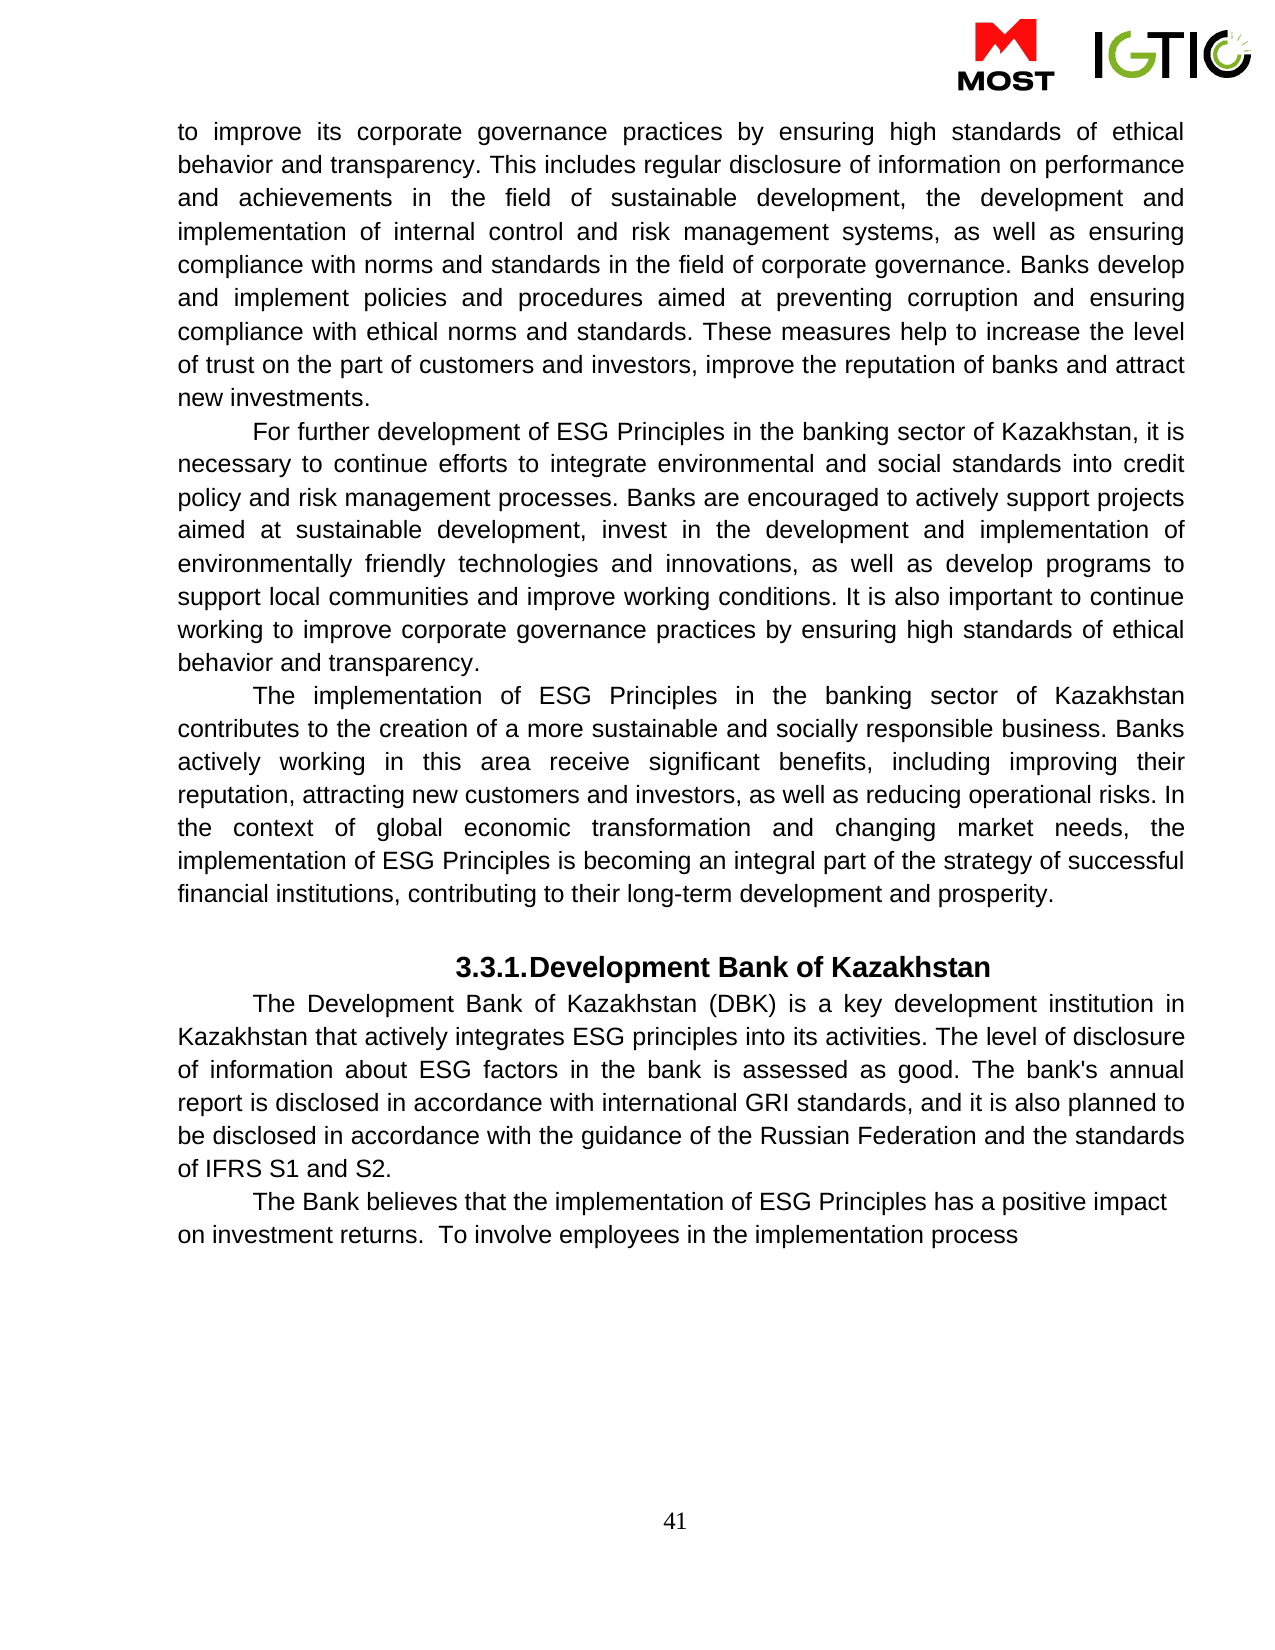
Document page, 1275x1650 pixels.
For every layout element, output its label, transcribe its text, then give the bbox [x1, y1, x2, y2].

picture [956, 19, 1057, 91]
subtitle Development Bank of Kazakhstan [455, 950, 1200, 983]
text The Bank believes that the implementation of ESG Principles has a positive impact on investment returns. To involve employees in the implementation process [177, 1187, 1200, 1249]
text For further development of ESG Principles in the banking sector of Kazakhstan, it is necessary to continue efforts to integrate environmental and social standards into credit policy and risk management processes. Banks are encouraged to actively support projects aimed at sustainable development, invest in the development and implementation of environmentally friendly technologies and innovations, as well as develop programs to support local communities and improve working conditions. It is also important to continue working to improve corporate governance practices by ensuring high standards of ethical behavior and transparency. [177, 416, 1186, 676]
picture [1095, 30, 1252, 78]
text The Development Bank of Kazakhstan (DBK) is a key development institution in Kazakhstan that actively integrates ESG principles into its activities. The level of disclosure of information about ESG factors in the bank is assessed as good. The bank's annual report is disclosed in accordance with international GRI standards, and it is also planned to be disclosed in accordance with the guidance of the Russian Federation and the standards of IFRS S1 and S2. [177, 989, 1187, 1183]
text to improve its corporate governance practices by ensuring high standards of ethical behavior and transparency. This includes regular disclosure of information on performance and achievements in the field of sustainable development, the development and implementation of internal control and risk management systems, as well as ensuring compliance with norms and standards in the field of corporate governance. Banks develop and implement policies and procedures aimed at preventing corruption and ensuring compliance with ethical norms and standards. These measures help to increase the level of trust on the part of customers and investors, improve the reputation of banks and attract new investments. [177, 116, 1186, 412]
text The implementation of ESG Principles in the banking sector of Kazakhstan contributes to the creation of a more sustainable and socially responsible business. Banks actively working in this area receive significant benefits, including improving their reputation, attracting new customers and investors, as well as reducing operational risks. In the context of global economic transformation and changing market needs, the implementation of ESG Principles is becoming an integral part of the strategy of successful financial institutions, contributing to their long-term development and prosperity. [177, 681, 1187, 907]
